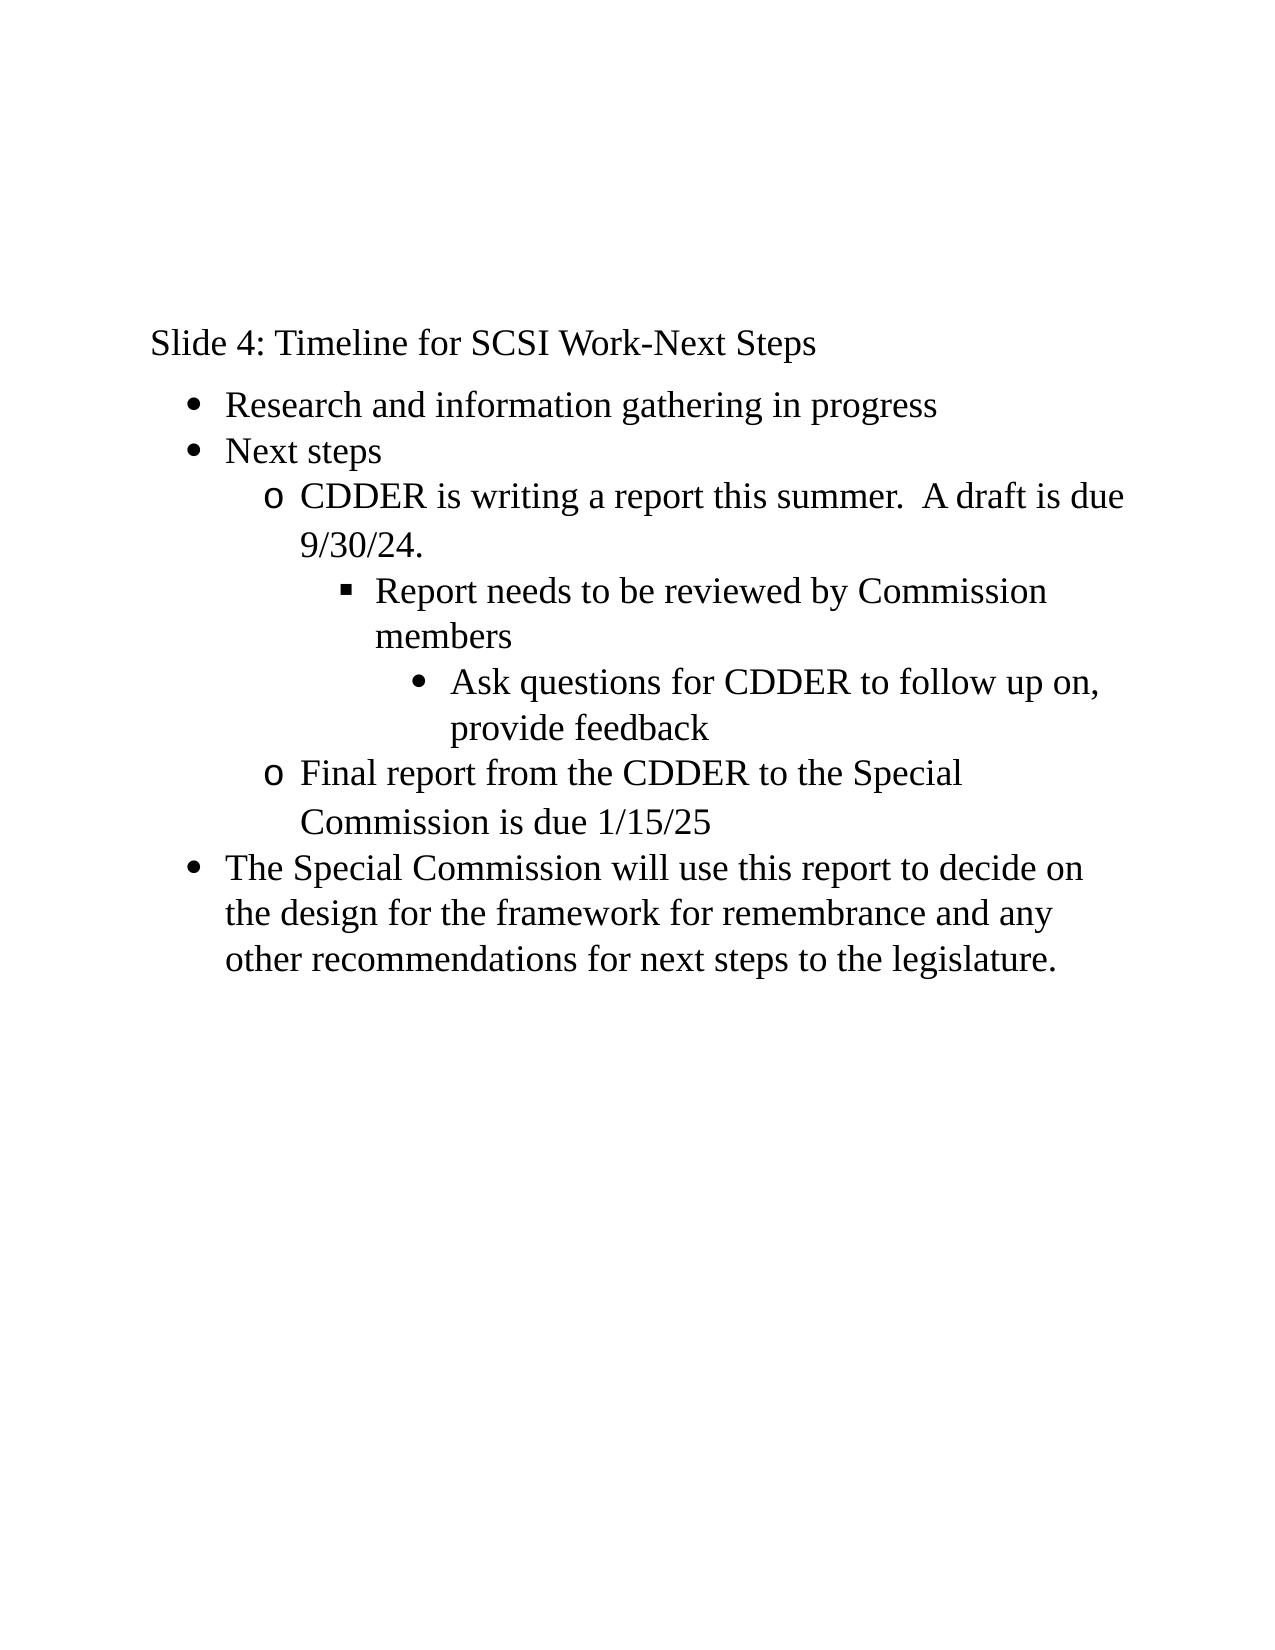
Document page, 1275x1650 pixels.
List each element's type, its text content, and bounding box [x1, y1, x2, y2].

text Slide 4: Timeline for SCSI Work-Next Steps [150, 320, 1125, 363]
list CDDER is writing a report this summer. A draft is due 9/30/24. [262, 474, 1125, 566]
list Research and information gathering in progress [187, 382, 1125, 426]
list Final report from the CDDER to the Special Commission is due 1/15/25 [262, 751, 1125, 842]
list Report needs to be reviewed by Commission members [337, 568, 1125, 657]
list Ask questions for CDDER to follow up on, provide feedback [412, 659, 1125, 748]
list The Special Commission will use this report to decide on the design for the framework for remembrance and any other recommendations for next steps to the legislature. [187, 845, 1125, 979]
list Next steps [187, 428, 1125, 471]
